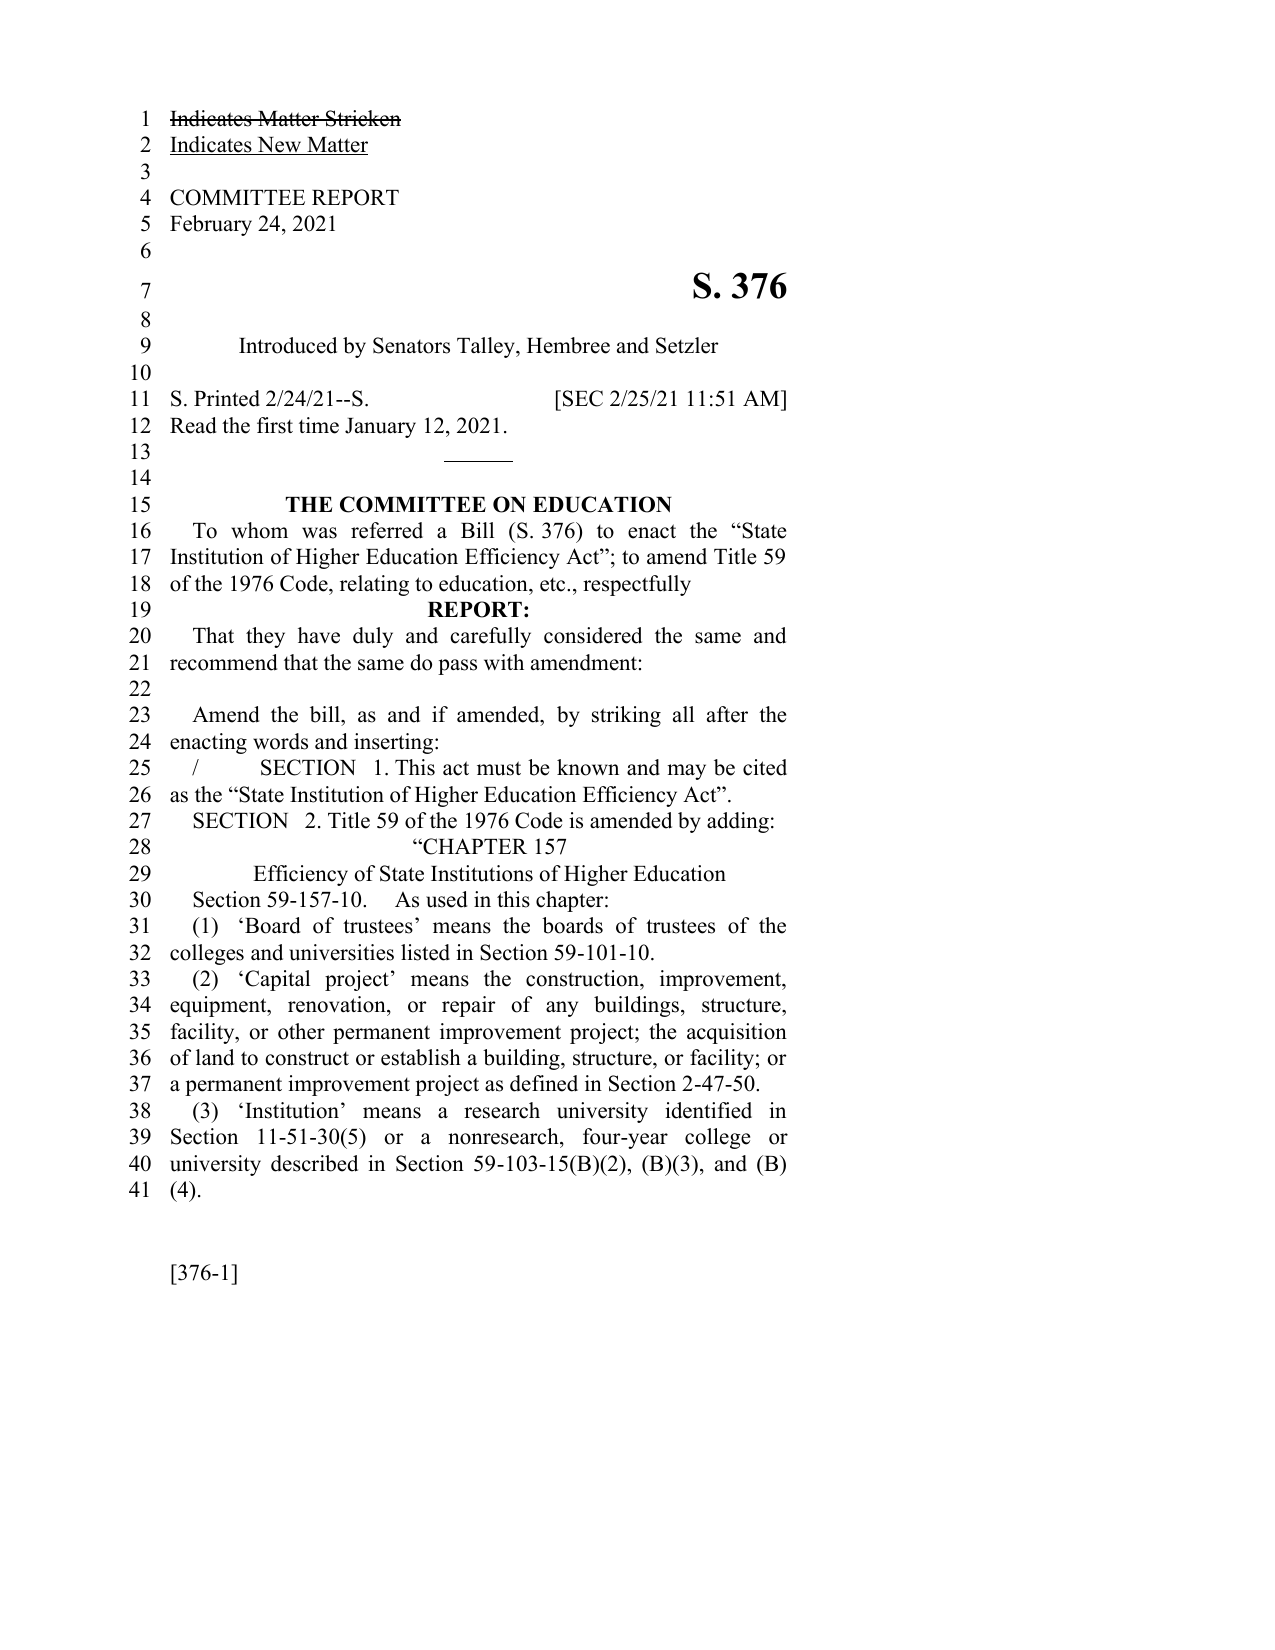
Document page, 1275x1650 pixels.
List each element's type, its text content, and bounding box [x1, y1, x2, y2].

text REPORT: [169, 596, 787, 622]
text Introduced by Senators Talley, Hembree and Setzler [169, 333, 787, 359]
text Section 59-157-10. As used in this chapter: [169, 886, 787, 912]
text Read the first time January 12, 2021. [169, 412, 787, 438]
text S. Printed 2/24/21--S. [SEC 2/25/21 11:51 AM] [169, 385, 787, 412]
text / SECTION 1. This act must be known and may be cited as the “State Institution of Higher Education Efficiency Act”. [169, 754, 787, 807]
text To whom was referred a Bill (S. 376) to enact the “State Institution of Higher Education Efficiency Act”; to amend Title 59 of the 1976 Code, relating to education, etc., respectfully [169, 517, 787, 596]
text (3) ‘Institution’ means a research university identified in Section 11-51-30(5) or a nonresearch, four-year college or university described in Section 59-103-15(B)(2), (B)(3), and (B)(4). [169, 1097, 787, 1202]
text February 24, 2021 [169, 210, 787, 237]
text Indicates New Matter [169, 131, 787, 158]
text That they have duly and carefully considered the same and recommend that the same do pass with amendment: [169, 622, 787, 675]
text (1) ‘Board of trustees’ means the boards of trustees of the colleges and universities listed in Section 59-101-10. [169, 912, 787, 965]
text (2) ‘Capital project’ means the construction, improvement, equipment, renovation, or repair of any buildings, structure, facility, or other permanent improvement project; the acquisition of land to construct or establish a building, structure, or facility; or a permanent improvement project as defined in Section 2-47-50. [169, 965, 787, 1097]
text Indicates Matter Stricken [169, 105, 787, 131]
text COMMITTEE REPORT [169, 184, 787, 210]
text Efficiency of State Institutions of Higher Education [169, 860, 787, 886]
text THE COMMITTEE ON EDUCATION [169, 491, 787, 517]
text SECTION 2. Title 59 of the 1976 Code is amended by adding: [169, 807, 787, 833]
text S. 376 [169, 263, 787, 306]
text “CHAPTER 157 [169, 833, 787, 860]
text Amend the bill, as and if amended, by striking all after the enacting words and inserting: [169, 702, 787, 754]
